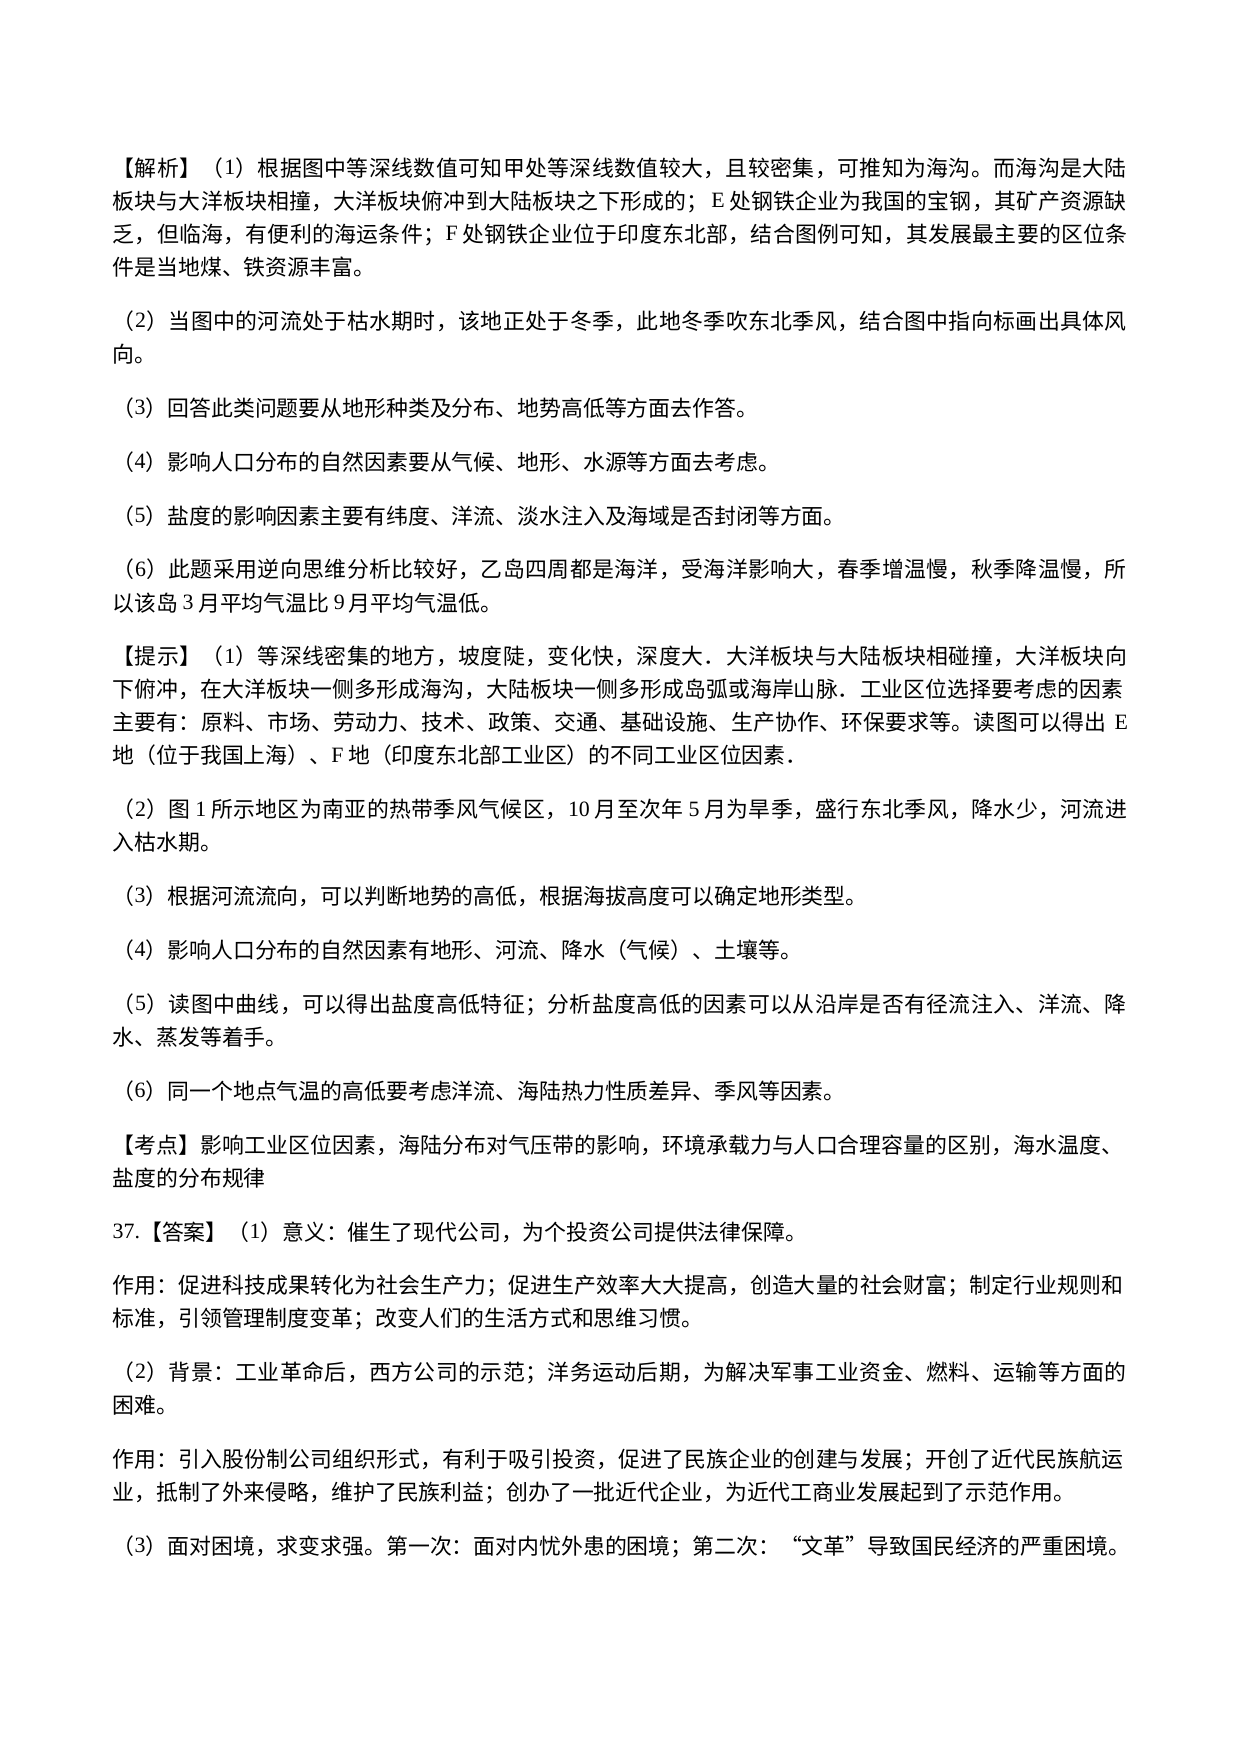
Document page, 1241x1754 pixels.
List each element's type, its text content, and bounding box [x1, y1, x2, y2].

text （4）影响人口分布的自然因素要从气候、地形、水源等方面去考虑。 [112, 444, 1128, 477]
text 【考点】影响工业区位因素，海陆分布对气压带的影响，环境承载力与人口合理容量的区别，海水温度、盐度的分布规律 [112, 1127, 1128, 1193]
text 37.【答案】（1）意义：催生了现代公司，为个投资公司提供法律保障。 [112, 1214, 1128, 1247]
text （5）读图中曲线，可以得出盐度高低特征；分析盐度高低的因素可以从沿岸是否有径流注入、洋流、降水、蒸发等着手。 [112, 986, 1128, 1052]
text （3）回答此类问题要从地形种类及分布、地势高低等方面去作答。 [112, 390, 1128, 423]
text 作用：促进科技成果转化为社会生产力；促进生产效率大大提高，创造大量的社会财富；制定行业规则和标准，引领管理制度变革；改变人们的生活方式和思维习惯。 [112, 1268, 1128, 1334]
text （2）图1所示地区为南亚的热带季风气候区，10月至次年5月为旱季，盛行东北季风，降水少，河流进入枯水期。 [112, 792, 1128, 858]
text （2）背景：工业革命后，西方公司的示范；洋务运动后期，为解决军事工业资金、燃料、运输等方面的困难。 [112, 1354, 1128, 1421]
text （3）根据河流流向，可以判断地势的高低，根据海拔高度可以确定地形类型。 [112, 878, 1128, 912]
text （4）影响人口分布的自然因素有地形、河流、降水（气候）、土壤等。 [112, 932, 1128, 965]
text 【提示】（1）等深线密集的地方，坡度陡，变化快，深度大．大洋板块与大陆板块相碰撞，大洋板块向下俯冲，在大洋板块一侧多形成海沟，大陆板块一侧多形成岛弧或海岸山脉．工业区位选择要考虑的因素主要有：原料、市场、劳动力、技术、政策、交通、基础设施、生产协作、环保要求等。读图可以得出E地（位于我国上海）、F地（印度东北部工业区）的不同工业区位因素． [112, 639, 1128, 771]
text 【解析】（1）根据图中等深线数值可知甲处等深线数值较大，且较密集，可推知为海沟。而海沟是大陆板块与大洋板块相撞，大洋板块俯冲到大陆板块之下形成的；E处钢铁企业为我国的宝钢，其矿产资源缺乏，但临海，有便利的海运条件；F处钢铁企业位于印度东北部，结合图例可知，其发展最主要的区位条件是当地煤、铁资源丰富。 [112, 151, 1128, 283]
text （2）当图中的河流处于枯水期时，该地正处于冬季，此地冬季吹东北季风，结合图中指向标画出具体风向。 [112, 303, 1128, 369]
text 作用：引入股份制公司组织形式，有利于吸引投资，促进了民族企业的创建与发展；开创了近代民族航运业，抵制了外来侵略，维护了民族利益；创办了一批近代企业，为近代工商业发展起到了示范作用。 [112, 1441, 1128, 1507]
text （3）面对困境，求变求强。第一次：面对内忧外患的困境；第二次：“文革”导致国民经济的严重困境。 [112, 1528, 1128, 1561]
text （6）此题采用逆向思维分析比较好，乙岛四周都是海洋，受海洋影响大，春季增温慢，秋季降温慢，所以该岛3月平均气温比9月平均气温低。 [112, 552, 1128, 618]
text （5）盐度的影响因素主要有纬度、洋流、淡水注入及海域是否封闭等方面。 [112, 498, 1128, 531]
text （6）同一个地点气温的高低要考虑洋流、海陆热力性质差异、季风等因素。 [112, 1073, 1128, 1106]
